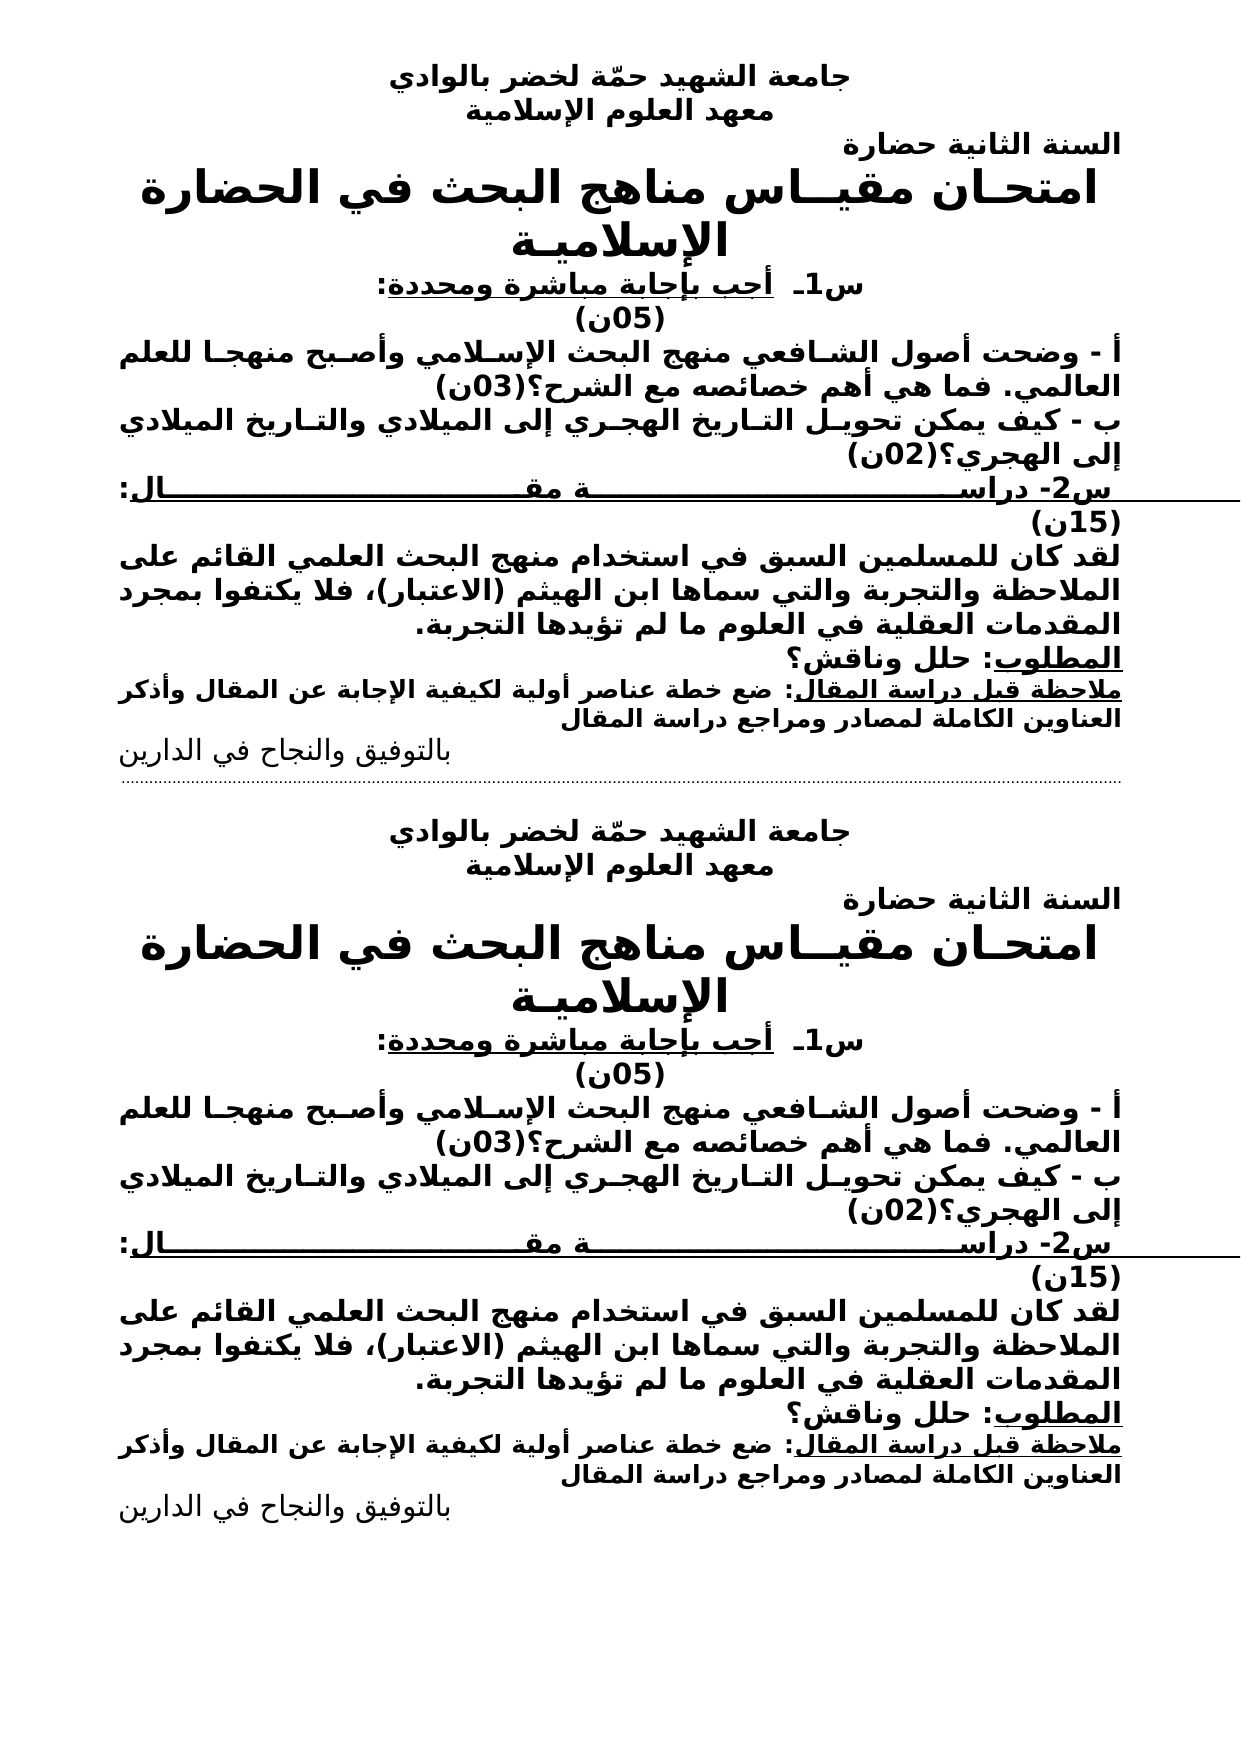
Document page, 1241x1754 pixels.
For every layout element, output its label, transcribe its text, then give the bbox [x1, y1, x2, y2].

text امتحـان مقيــاس مناهج البحث في الحضارة الإسلاميـة [118, 161, 1122, 268]
text جامعة الشهيد حمّة لخضر بالوادي [118, 814, 1122, 848]
text ب - كيف يمكن تحويل التاريخ الهجري إلى الميلادي والتاريخ الميلادي إلى الهجري؟(02ن) [118, 403, 1122, 471]
text ملاحظة قبل دراسة المقال: ضع خطة عناصر أولية لكيفية الإجابة عن المقال وأذكر العناوين الكاملة لمصادر ومراجع دراسة المقال [118, 675, 1122, 733]
text المطلوب: حلل وناقش؟ [118, 641, 1122, 675]
text ب - كيف يمكن تحويل التاريخ الهجري إلى الميلادي والتاريخ الميلادي إلى الهجري؟(02ن) [118, 1159, 1122, 1227]
text لقد كان للمسلمين السبق في استخدام منهج البحث العلمي القائم على الملاحظة والتجربة والتي سماها ابن الهيثم (الاعتبار)، فلا يكتفوا بمجرد المقدمات العقلية في العلوم ما لم تؤيدها التجربة. [118, 539, 1122, 641]
text س2- دراســة مقـال: (15ن) [118, 471, 1122, 539]
text بالتوفيق والنجاح في الدارين [118, 733, 1122, 767]
text المطلوب: حلل وناقش؟ [118, 1397, 1122, 1431]
text امتحـان مقيــاس مناهج البحث في الحضارة الإسلاميـة [118, 916, 1122, 1023]
text ........................................................................................................................................................................................................................ [118, 767, 1122, 787]
text بالتوفيق والنجاح في الدارين [118, 1489, 1122, 1523]
text معهد العلوم الإسلامية [118, 93, 1122, 127]
text جامعة الشهيد حمّة لخضر بالوادي [118, 59, 1122, 93]
text س1ـ أجب بإجابة مباشرة ومحددة: (05ن) [118, 268, 1122, 336]
text س2- دراســة مقـال: (15ن) [118, 1227, 1122, 1295]
text السنة الثانية حضارة [118, 127, 1122, 161]
text أ - وضحت أصول الشافعي منهج البحث الإسلامي وأصبح منهجا للعلم العالمي. فما هي أهم خصائصه مع الشرح؟(03ن) [118, 1091, 1122, 1159]
text أ - وضحت أصول الشافعي منهج البحث الإسلامي وأصبح منهجا للعلم العالمي. فما هي أهم خصائصه مع الشرح؟(03ن) [118, 336, 1122, 403]
text السنة الثانية حضارة [118, 882, 1122, 916]
text معهد العلوم الإسلامية [118, 848, 1122, 882]
text س1ـ أجب بإجابة مباشرة ومحددة: (05ن) [118, 1023, 1122, 1091]
text لقد كان للمسلمين السبق في استخدام منهج البحث العلمي القائم على الملاحظة والتجربة والتي سماها ابن الهيثم (الاعتبار)، فلا يكتفوا بمجرد المقدمات العقلية في العلوم ما لم تؤيدها التجربة. [118, 1295, 1122, 1397]
text ملاحظة قبل دراسة المقال: ضع خطة عناصر أولية لكيفية الإجابة عن المقال وأذكر العناوين الكاملة لمصادر ومراجع دراسة المقال [118, 1431, 1122, 1489]
